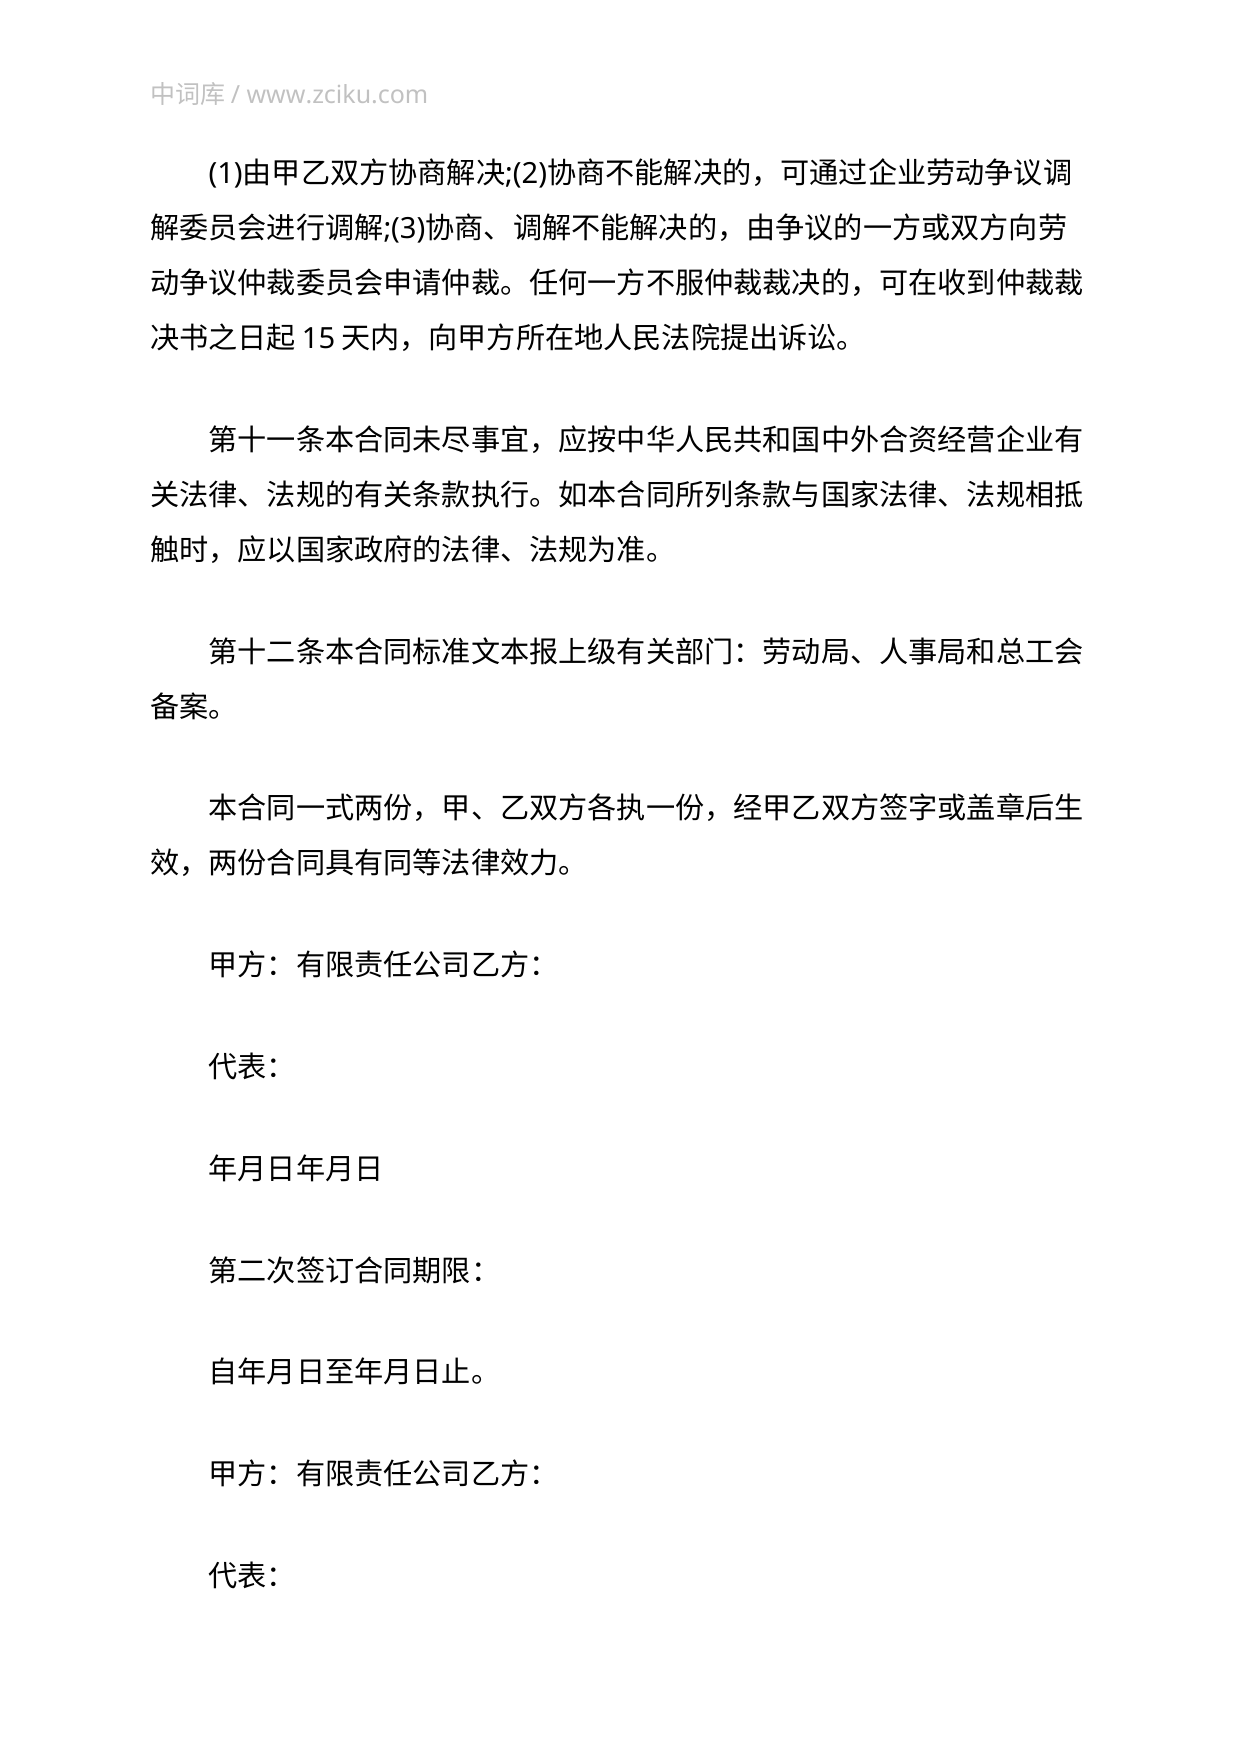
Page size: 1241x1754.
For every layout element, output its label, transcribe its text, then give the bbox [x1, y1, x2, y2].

text 第二次签订合同期限： [150, 1247, 1090, 1289]
text 第十一条本合同未尽事宜，应按中华人民共和国中外合资经营企业有关法律、法规的有关条款执行。如本合同所列条款与国家法律、法规相抵触时，应以国家政府的法律、法规为准。 [150, 417, 1090, 569]
text 代表： [150, 1552, 1090, 1595]
text 甲方：有限责任公司乙方： [150, 1451, 1090, 1493]
text 代表： [150, 1043, 1090, 1086]
text 甲方：有限责任公司乙方： [150, 942, 1090, 984]
text 本合同一式两份，甲、乙双方各执一份，经甲乙双方签字或盖章后生效，两份合同具有同等法律效力。 [150, 785, 1090, 882]
text 自年月日至年月日止。 [150, 1349, 1090, 1391]
text 年月日年月日 [150, 1145, 1090, 1188]
text (1)由甲乙双方协商解决;(2)协商不能解决的，可通过企业劳动争议调解委员会进行调解;(3)协商、调解不能解决的，由争议的一方或双方向劳动争议仲裁委员会申请仲裁。任何一方不服仲裁裁决的，可在收到仲裁裁决书之日起15天内，向甲方所在地人民法院提出诉讼。 [150, 150, 1090, 357]
text 第十二条本合同标准文本报上级有关部门：劳动局、人事局和总工会备案。 [150, 628, 1090, 726]
